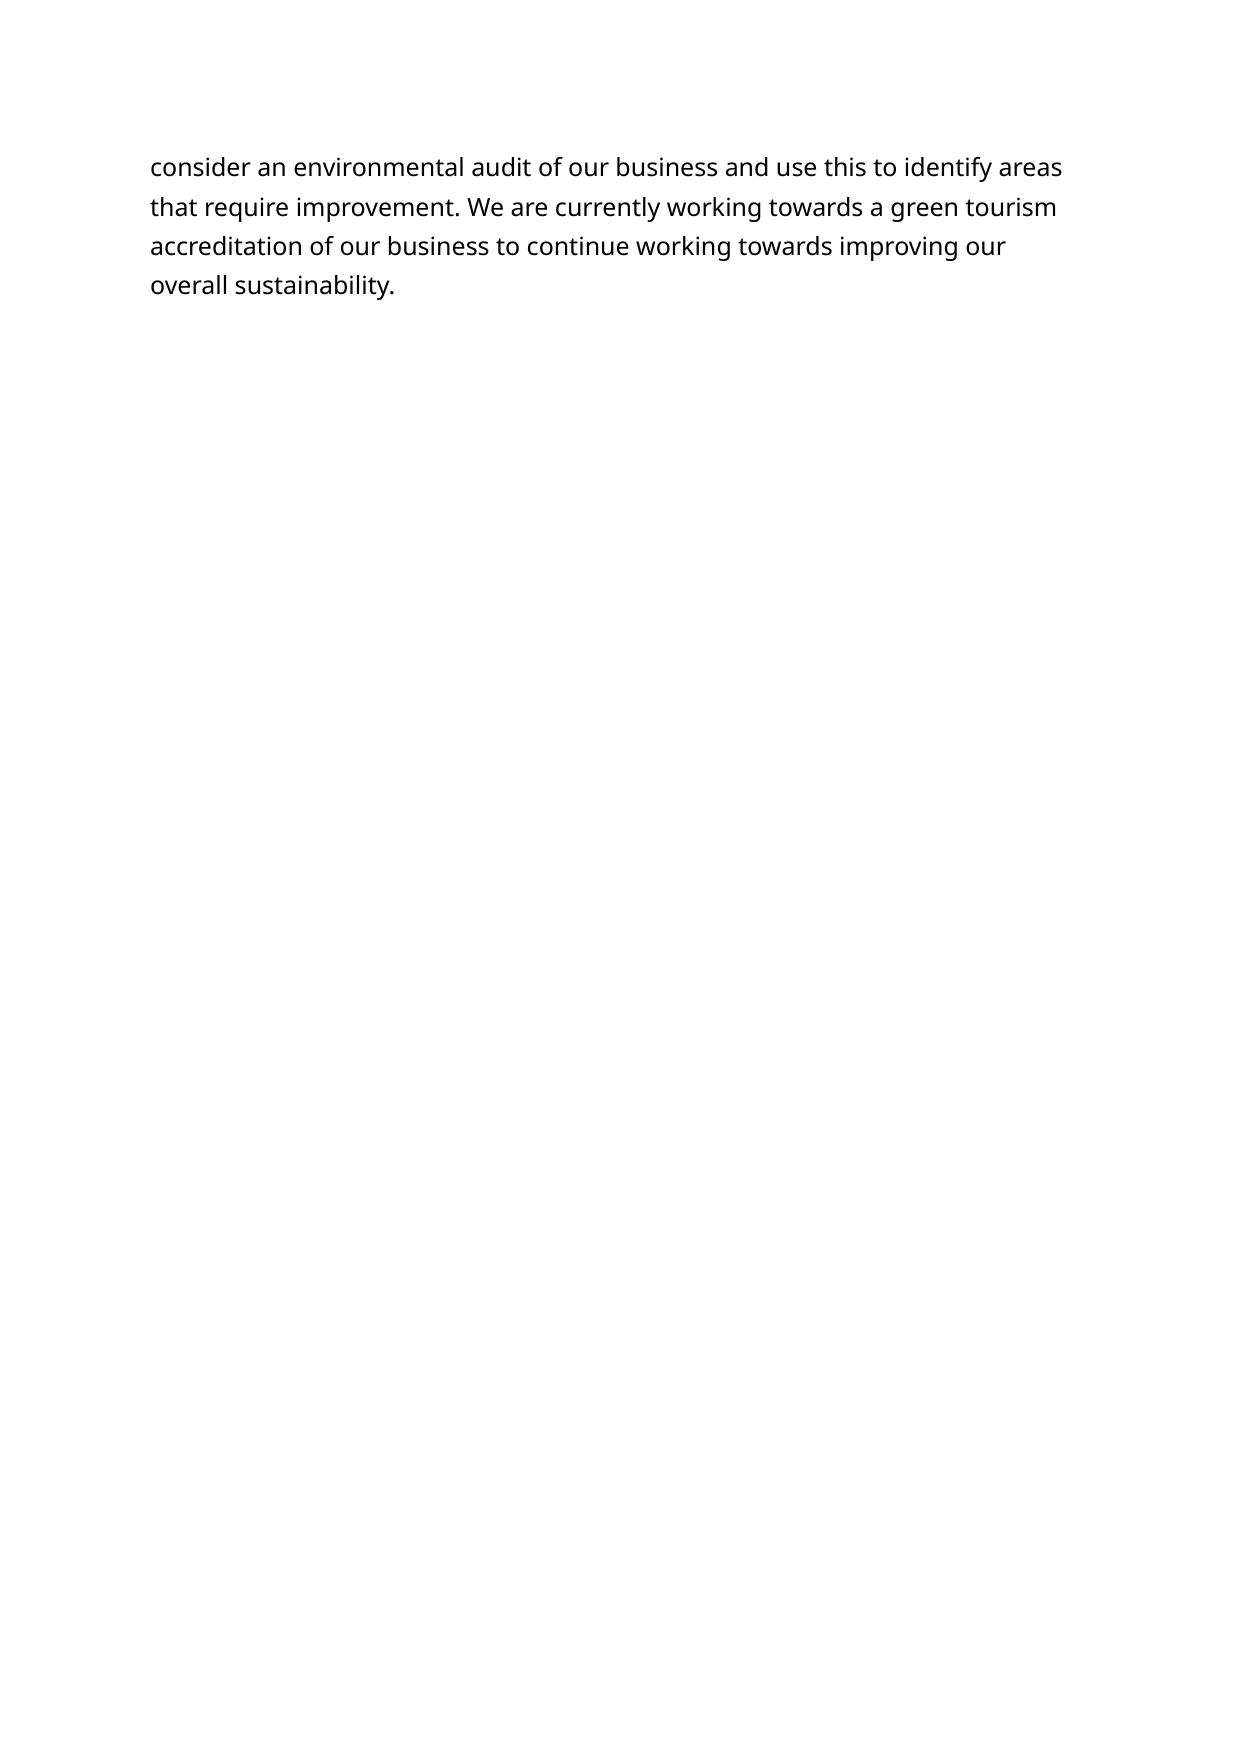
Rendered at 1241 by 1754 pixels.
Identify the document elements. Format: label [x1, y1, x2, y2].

text [150, 150, 1090, 302]
